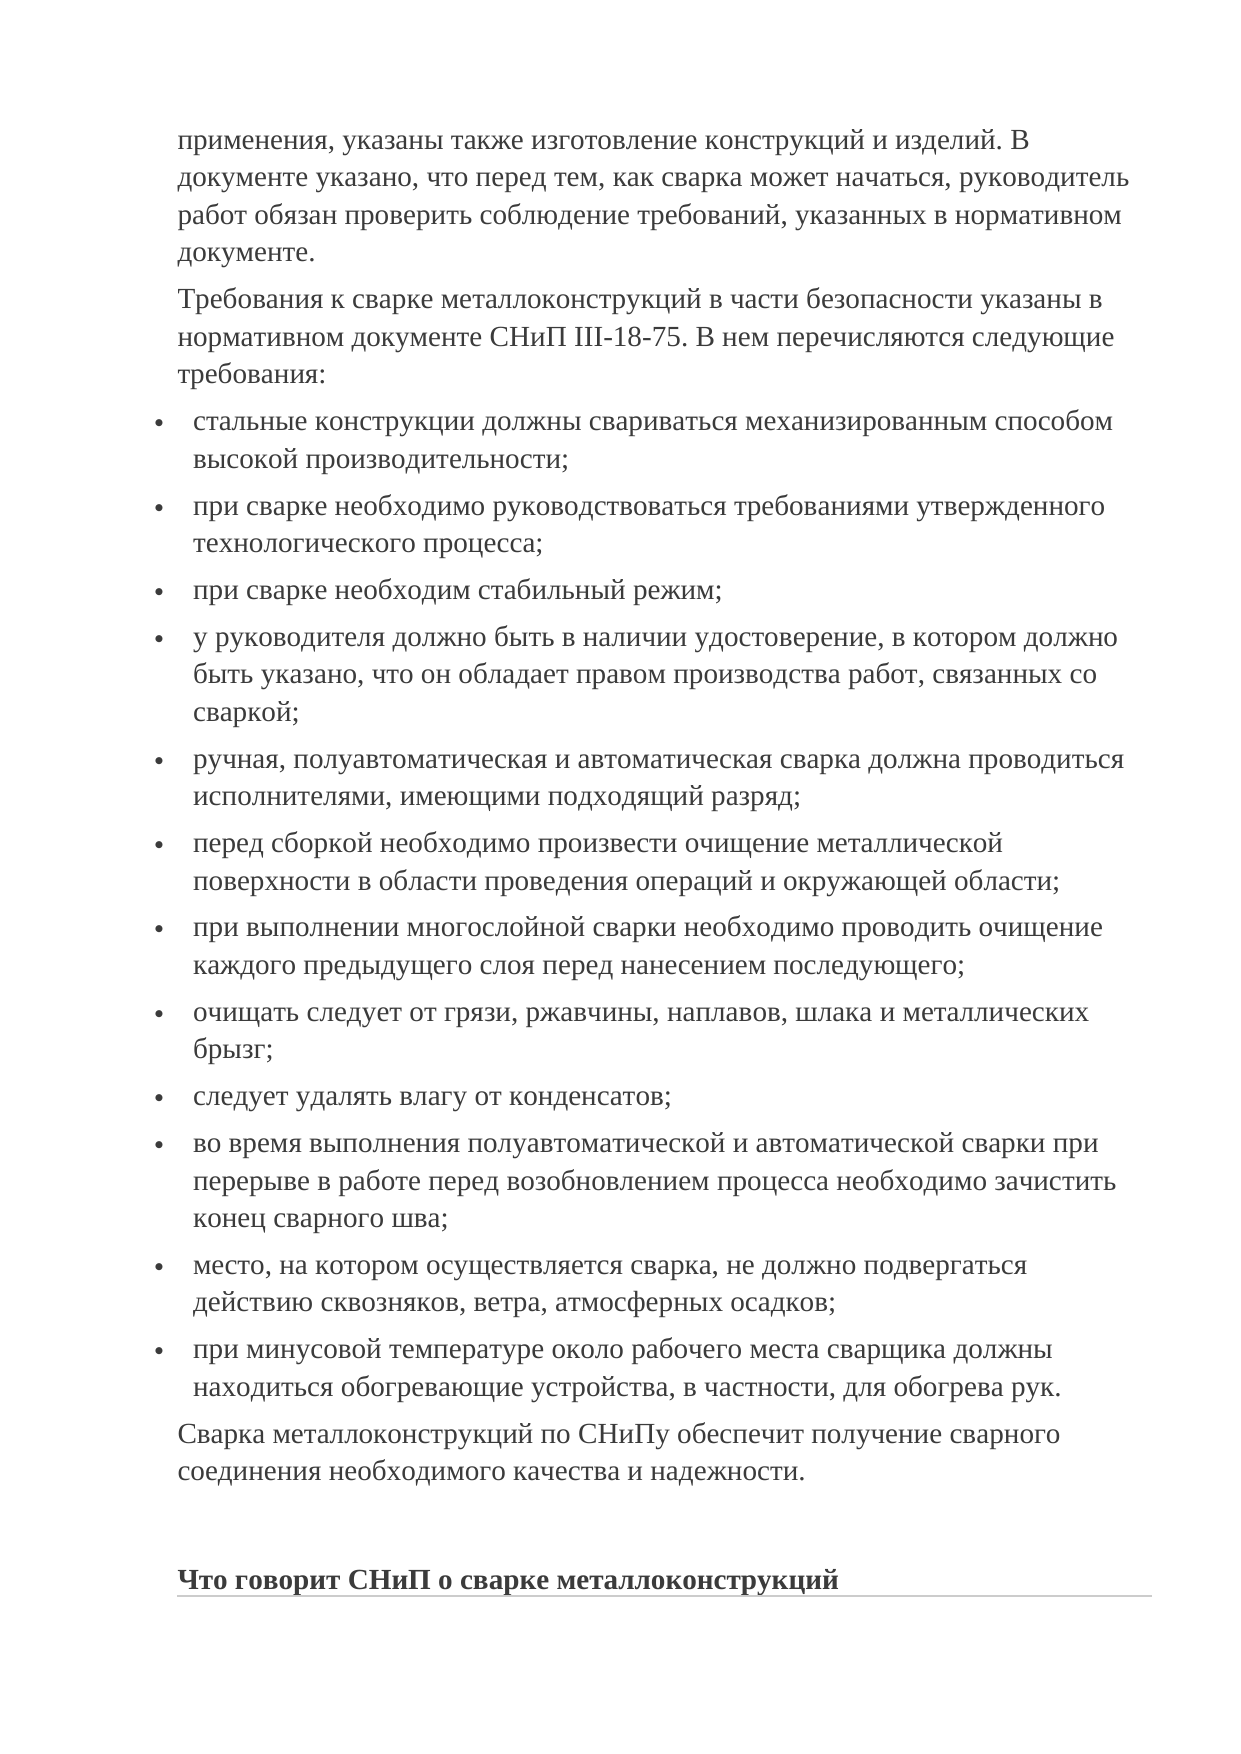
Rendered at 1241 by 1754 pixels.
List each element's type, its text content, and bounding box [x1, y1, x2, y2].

list при выполнении многослойной сварки необходимо проводить очищение каждого предыдущего слоя перед нанесением последующего; [155, 906, 1152, 981]
list перед сборкой необходимо произвести очищение металлической поверхности в области проведения операций и окружающей области; [155, 821, 1152, 896]
text Что говорит СНиП о сварке металлоконструкций [177, 1562, 1152, 1595]
list ручная, полуавтоматическая и автоматическая сварка должна проводиться исполнителями, имеющими подходящий разряд; [155, 737, 1152, 812]
list при минусовой температуре около рабочего места сварщика должны находиться обогревающие устройства, в частности, для обогрева рук. [155, 1327, 1152, 1402]
list место, на котором осуществляется сварка, не должно подвергаться действию сквозняков, ветра, атмосферных осадков; [155, 1243, 1152, 1318]
list очищать следует от грязи, ржавчины, наплавов, шлака и металлических брызг; [155, 990, 1152, 1065]
list во время выполнения полуавтоматической и автоматической сварки при перерыве в работе перед возобновлением процесса необходимо зачистить конец сварного шва; [155, 1121, 1152, 1234]
list у руководителя должно быть в наличии удостоверение, в котором должно быть указано, что он обладает правом производства работ, связанных со сваркой; [155, 615, 1152, 727]
list стальные конструкции должны свариваться механизированным способом высокой производительности; [155, 399, 1152, 474]
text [177, 118, 1152, 268]
list при сварке необходим стабильный режим; [155, 568, 1152, 606]
text Требования к сварке металлоконструкций в части безопасности указаны в нормативном документе СНиП III-18-75. В нем перечисляются следующие требования: [177, 277, 1152, 390]
text Сварка металлоконструкций по СНиПу обеспечит получение сварного соединения необходимого качества и надежности. [177, 1412, 1152, 1487]
list следует удалять влагу от конденсатов; [155, 1074, 1152, 1112]
list при сварке необходимо руководствоваться требованиями утвержденного технологического процесса; [155, 484, 1152, 559]
